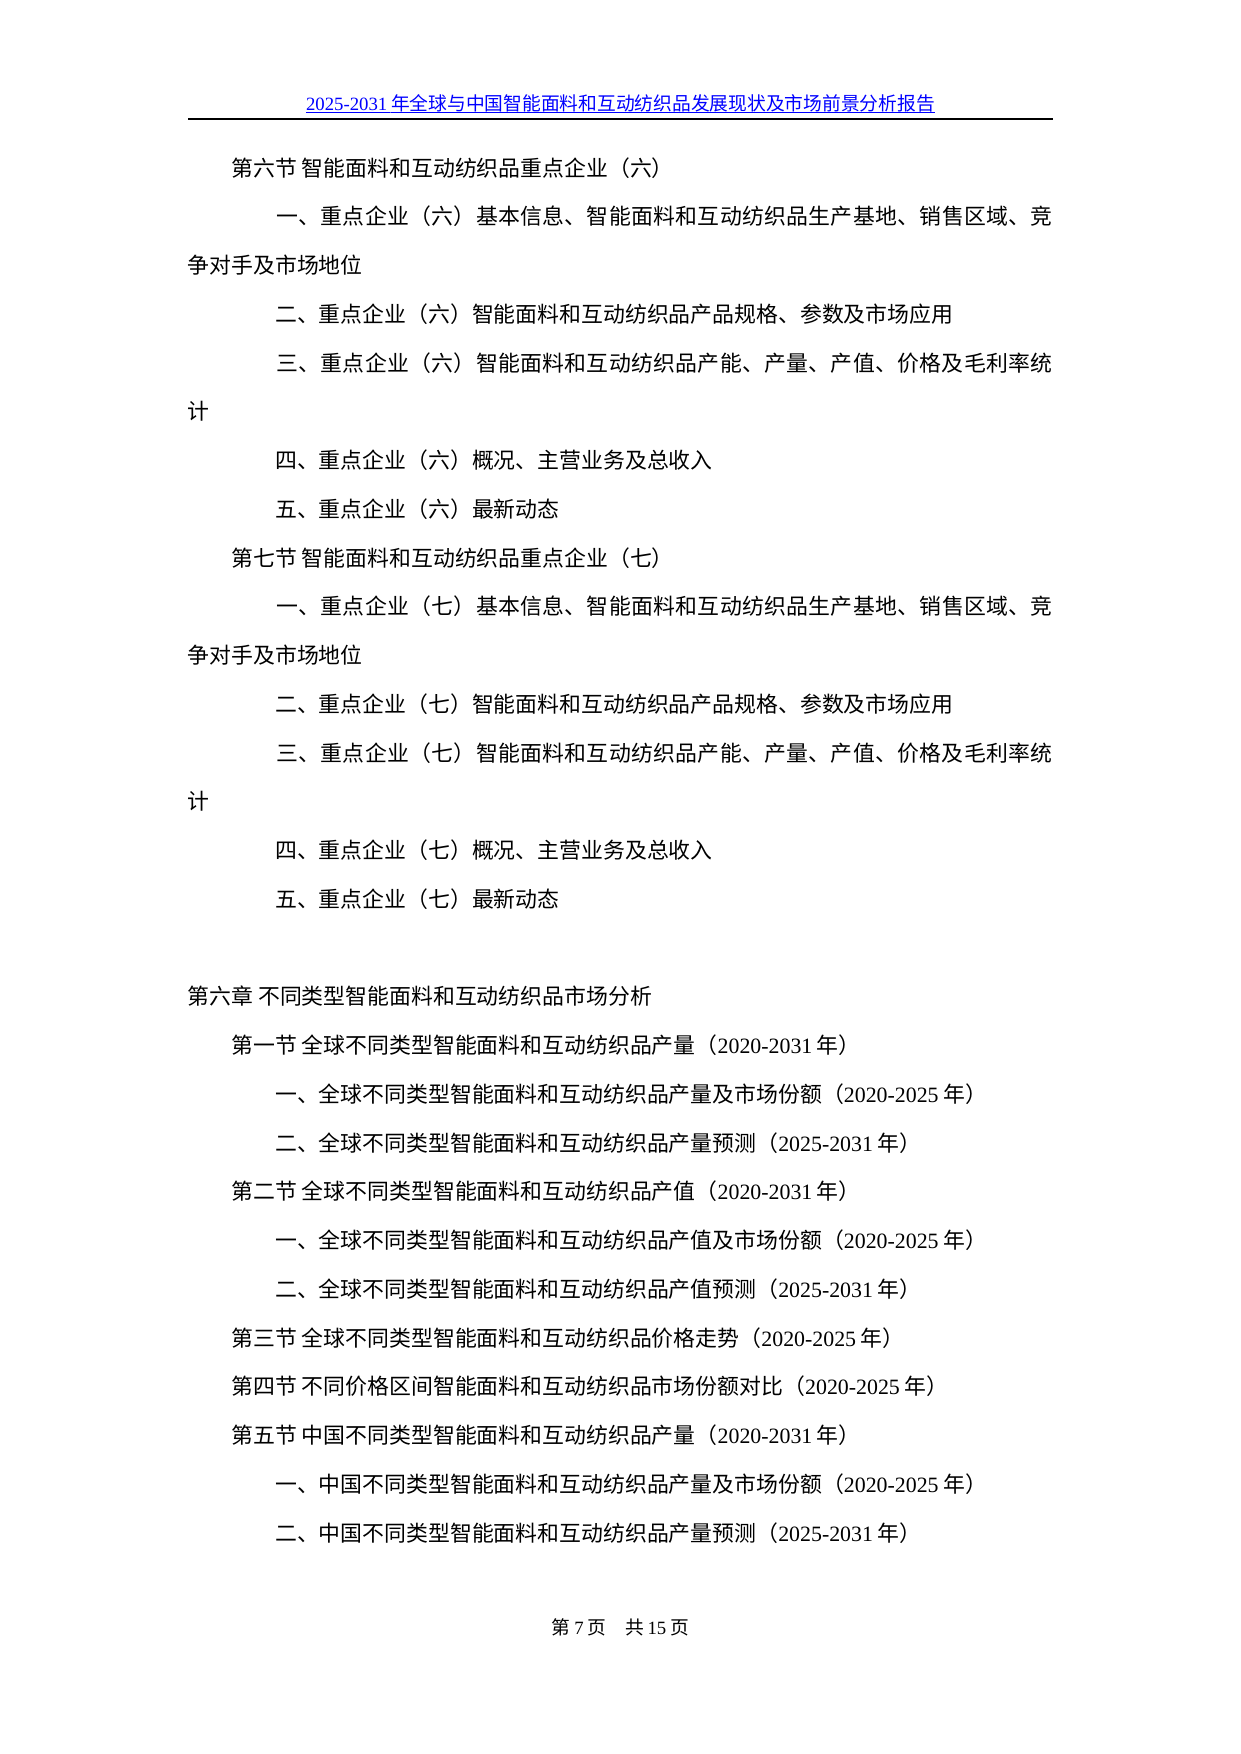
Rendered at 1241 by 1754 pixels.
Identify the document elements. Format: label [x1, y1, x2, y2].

text [187, 150, 1053, 1548]
